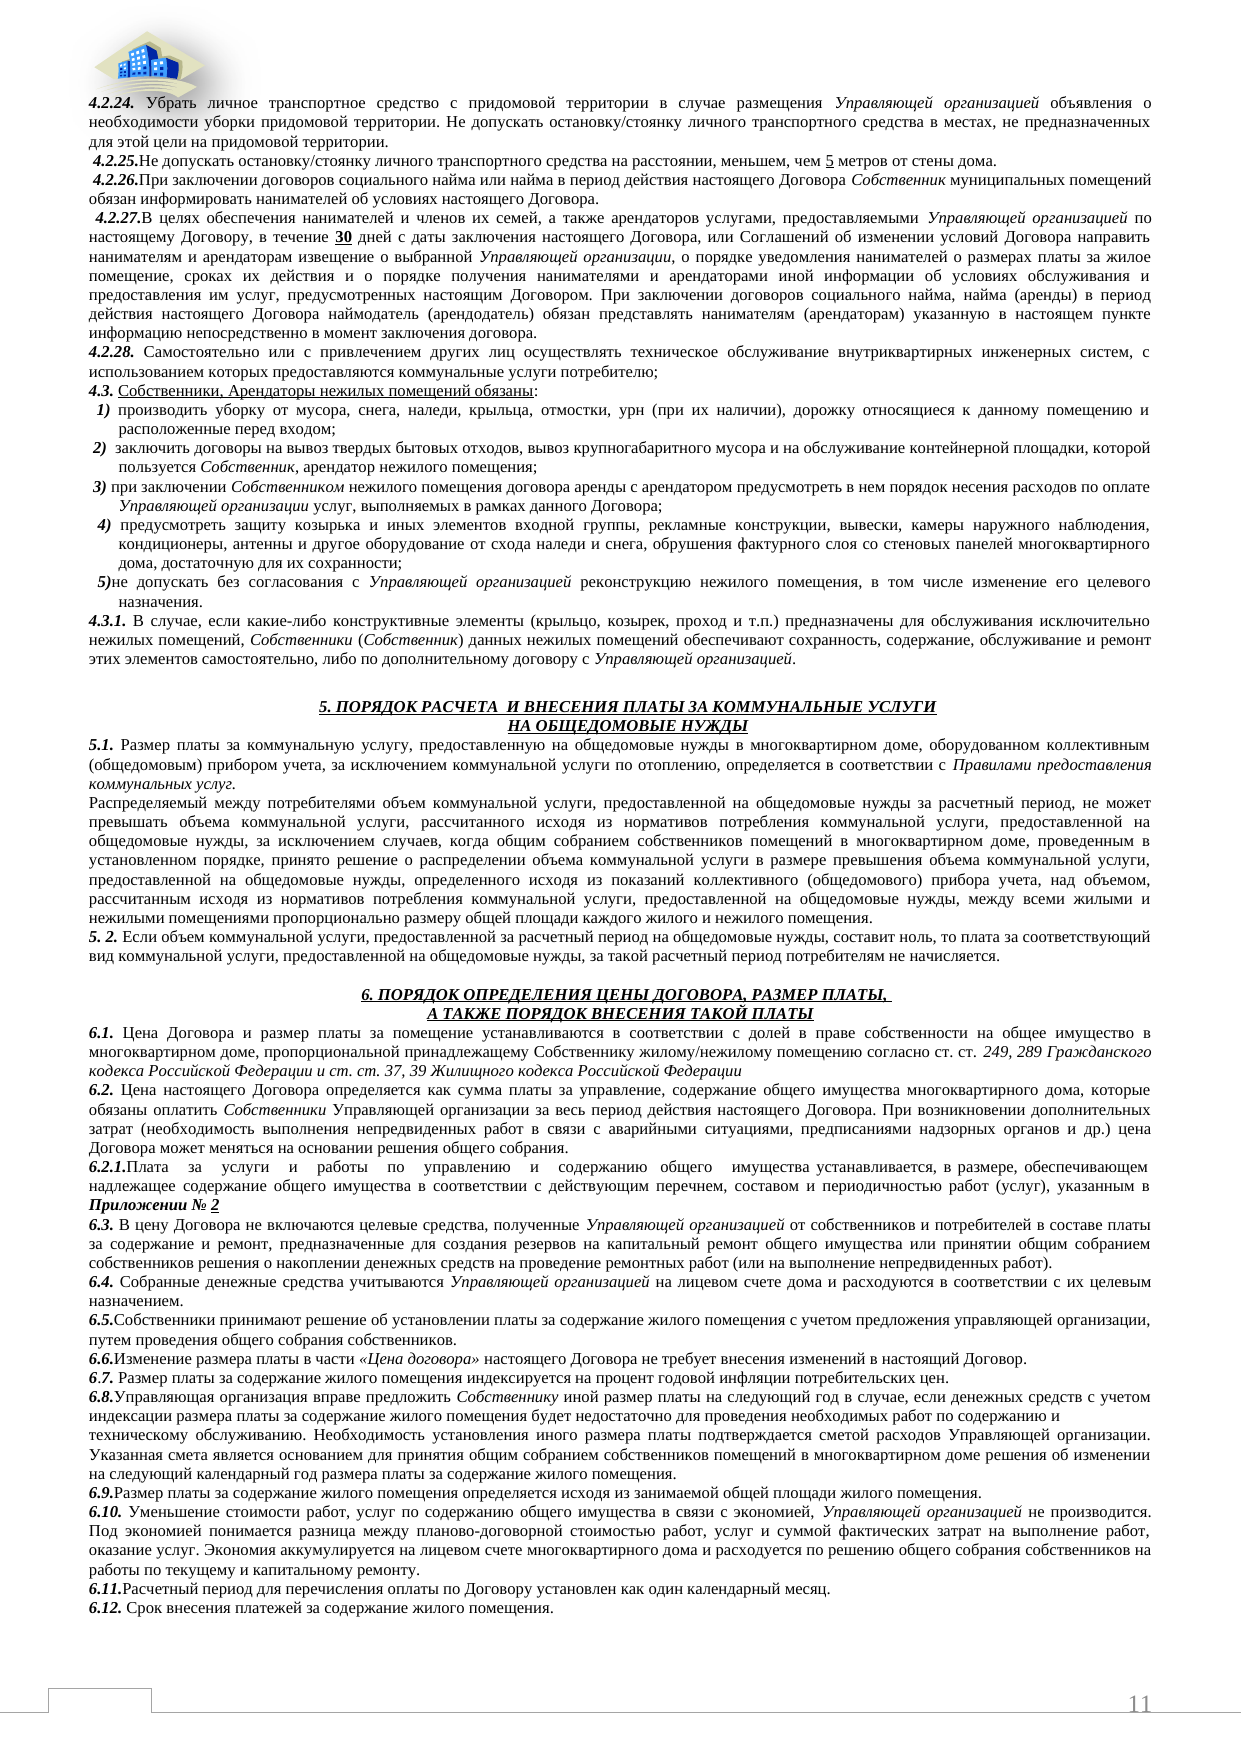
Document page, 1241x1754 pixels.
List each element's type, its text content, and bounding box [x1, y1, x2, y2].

text 4.2.28. Самостоятельно или с привлечением других лиц осуществлять техническое обслуживание внутриквартирных инженерных систем, с использованием которых предоставляются коммунальные услуги потребителю; [89, 342, 1152, 381]
text 6.11.Расчетный период для перечисления оплаты по Договору установлен как один календарный месяц. [89, 1578, 1152, 1598]
text техническому обслуживанию. Необходимость установления иного размера платы подтверждается сметой расходов Управляющей организации. Указанная смета является основанием для принятия общим собранием собственников помещений в многоквартирном доме решения об изменении на следующий календарный год размера платы за содержание жилого помещения. [89, 1425, 1152, 1483]
text 6.10. Уменьшение стоимости работ, услуг по содержанию общего имущества в связи с экономией, Управляющей организацией не производится. Под экономией понимается разница между планово-договорной стоимостью работ, услуг и суммой фактических затрат на выполнение работ, оказание услуг. Экономия аккумулируется на лицевом счете многоквартирного дома и расходуется по решению общего собрания собственников на работы по текущему и капитальному ремонту. [89, 1502, 1152, 1578]
text 4.3. Собственники, Арендаторы нежилых помещений обязаны: [89, 381, 1152, 400]
text 5)не допускать без согласования с Управляющей организацией реконструкцию нежилого помещения, в том числе изменение его целевого назначения. [89, 572, 1152, 611]
text 4.2.24. Убрать личное транспортное средство с придомовой территории в случае размещения Управляющей организацией объявления о необходимости уборки придомовой территории. Не допускать остановку/стоянку личного транспортного средства в местах, не предназначенных для этой цели на придомовой территории. [89, 93, 1152, 151]
text 1) производить уборку от мусора, снега, наледи, крыльца, отмостки, урн (при их наличии), дорожку относящиеся к данному помещению и расположенные перед входом; [89, 400, 1152, 438]
text 4.2.26.При заключении договоров социального найма или найма в период действия настоящего Договора Собственник муниципальных помещений обязан информировать нанимателей об условиях настоящего Договора. [89, 170, 1152, 208]
text 3) при заключении Собственником нежилого помещения договора аренды с арендатором предусмотреть в нем порядок несения расходов по оплате Управляющей организации услуг, выполняемых в рамках данного Договора; [89, 476, 1152, 515]
text 5. 2. Если объем коммунальной услуги, предоставленной за расчетный период на общедомовые нужды, составит ноль, то плата за соответствующий вид коммунальной услуги, предоставленной на общедомовые нужды, за такой расчетный период потребителям не начисляется. [89, 927, 1152, 965]
text 6.12. Срок внесения платежей за содержание жилого помещения. [89, 1598, 1152, 1617]
text 6.5.Собственники принимают решение об установлении платы за содержание жилого помещения с учетом предложения управляющей организации, путем проведения общего собрания собственников. [89, 1310, 1152, 1348]
text 4) предусмотреть защиту козырька и иных элементов входной группы, рекламные конструкции, вывески, камеры наружного наблюдения, кондиционеры, антенны и другое оборудование от схода наледи и снега, обрушения фактурного слоя со стеновых панелей многоквартирного дома, достаточную для их сохранности; [89, 515, 1152, 572]
text 6.2.1.Плата за услуги и работы по управлению и содержанию общего имущества устанавливается, в размере, обеспечивающем надлежащее содержание общего имущества в соответствии с действующим перечнем, составом и периодичностью работ (услуг), указанным в Приложении № 2 [89, 1157, 1152, 1214]
text 4.3.1. В случае, если какие-либо конструктивные элементы (крыльцо, козырек, проход и т.п.) предназначены для обслуживания исключительно нежилых помещений, Собственники (Собственник) данных нежилых помещений обеспечивают сохранность, содержание, обслуживание и ремонт этих элементов самостоятельно, либо по дополнительному договору с Управляющей организацией. [89, 611, 1152, 668]
text Распределяемый между потребителями объем коммунальной услуги, предоставленной на общедомовые нужды за расчетный период, не может превышать объема коммунальной услуги, рассчитанного исходя из нормативов потребления коммунальной услуги, предоставленной на общедомовые нужды, за исключением случаев, когда общим собранием собственников помещений в многоквартирном доме, проведенным в установленном порядке, принято решение о распределении объема коммунальной услуги в размере превышения объема коммунальной услуги, предоставленной на общедомовые нужды, определенного исходя из показаний коллективного (общедомового) прибора учета, над объемом, рассчитанным исходя из нормативов потребления коммунальной услуги, предоставленной на общедомовые нужды, между всеми жилыми и нежилыми помещениями пропорционально размеру общей площади каждого жилого и нежилого помещения. [89, 793, 1152, 927]
text 5.1. Размер платы за коммунальную услугу, предоставленную на общедомовые нужды в многоквартирном доме, оборудованном коллективным (общедомовым) прибором учета, за исключением коммунальной услуги по отоплению, определяется в соответствии с Правилами предоставления коммунальных услуг. [89, 735, 1152, 793]
text 5. ПОРЯДОК РАСЧЕТА И ВНЕСЕНИЯ ПЛАТЫ ЗА КОММУНАЛЬНЫЕ УСЛУГИ [103, 697, 1152, 716]
text 6.4. Собранные денежные средства учитываются Управляющей организацией на лицевом счете дома и расходуются в соответствии с их целевым назначением. [89, 1272, 1152, 1310]
text 4.2.27.В целях обеспечения нанимателей и членов их семей, а также арендаторов услугами, предоставляемыми Управляющей организацией по настоящему Договору, в течение 30 дней с даты заключения настоящего Договора, или Соглашений об изменении условий Договора направить нанимателям и арендаторам извещение о выбранной Управляющей организации, о порядке уведомления нанимателей о размерах платы за жилое помещение, сроках их действия и о порядке получения нанимателями и арендаторами иной информации об условиях обслуживания и предоставления им услуг, предусмотренных настоящим Договором. При заключении договоров социального найма, найма (аренды) в период действия настоящего Договора наймодатель (арендодатель) обязан представлять нанимателям (арендаторам) указанную в настоящем пункте информацию непосредственно в момент заключения договора. [89, 208, 1152, 342]
text 6.1. Цена Договора и размер платы за помещение устанавливаются в соответствии с долей в праве собственности на общее имущество в многоквартирном доме, пропорциональной принадлежащему Собственнику жилому/нежилому помещению согласно ст. ст. 249, 289 Гражданского кодекса Российской Федерации и ст. ст. 37, 39 Жилищного кодекса Российской Федерации [89, 1023, 1152, 1080]
text А ТАКЖЕ ПОРЯДОК ВНЕСЕНИЯ ТАКОЙ ПЛАТЫ [89, 1003, 1152, 1023]
text 2) заключить договоры на вывоз твердых бытовых отходов, вывоз крупногабаритного мусора и на обслуживание контейнерной площадки, которой пользуется Собственник, арендатор нежилого помещения; [89, 438, 1152, 476]
text 6.3. В цену Договора не включаются целевые средства, полученные Управляющей организацией от собственников и потребителей в составе платы за содержание и ремонт, предназначенные для создания резервов на капитальный ремонт общего имущества или принятии общим собранием собственников решения о накоплении денежных средств на проведение ремонтных работ (или на выполнение непредвиденных работ). [89, 1214, 1152, 1272]
text 6.7. Размер платы за содержание жилого помещения индексируется на процент годовой инфляции потребительских цен. [89, 1368, 1152, 1387]
text 6.9.Размер платы за содержание жилого помещения определяется исходя из занимаемой общей площади жилого помещения. [89, 1483, 1152, 1502]
text 6.6.Изменение размера платы в части «Цена договора» настоящего Договора не требует внесения изменений в настоящий Договор. [89, 1348, 1152, 1368]
text 6.2. Цена настоящего Договора определяется как сумма платы за управление, содержание общего имущества многоквартирного дома, которые обязаны оплатить Собственники Управляющей организации за весь период действия настоящего Договора. При возникновении дополнительных затрат (необходимость выполнения непредвиденных работ в связи с аварийными ситуациями, предписаниями надзорных органов и др.) цена Договора может меняться на основании решения общего собрания. [89, 1080, 1152, 1157]
text НА ОБЩЕДОМОВЫЕ НУЖДЫ [103, 716, 1152, 735]
text 4.2.25.Не допускать остановку/стоянку личного транспортного средства на расстоянии, меньшем, чем 5 метров от стены дома. [89, 151, 1152, 170]
text 6. ПОРЯДОК ОПРЕДЕЛЕНИЯ ЦЕНЫ ДОГОВОРА, РАЗМЕР ПЛАТЫ, [89, 984, 1152, 1003]
text 6.8.Управляющая организация вправе предложить Собственнику иной размер платы на следующий год в случае, если денежных средств с учетом индексации размера платы за содержание жилого помещения будет недостаточно для проведения необходимых работ по содержанию и [89, 1387, 1152, 1425]
